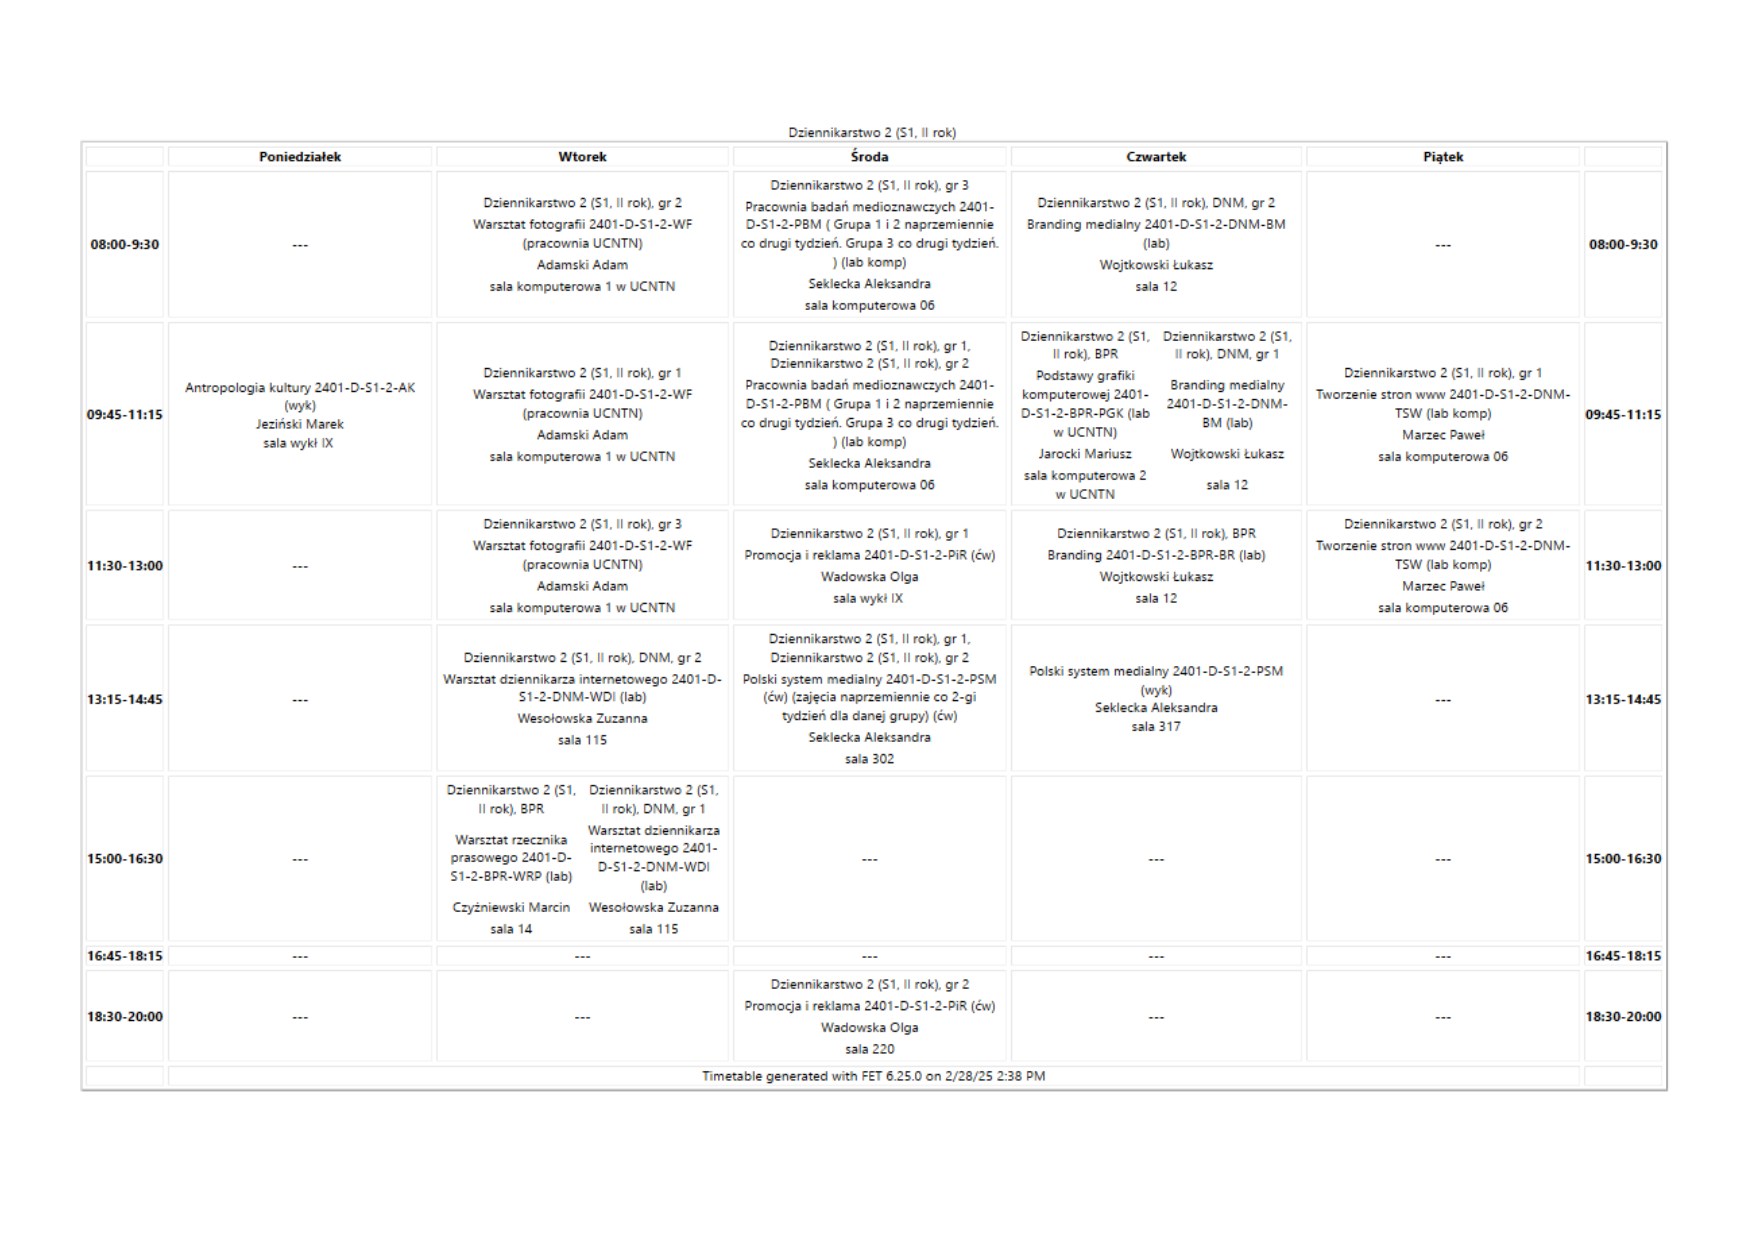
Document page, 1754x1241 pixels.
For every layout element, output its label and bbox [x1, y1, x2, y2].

picture [75, 121, 1680, 1101]
